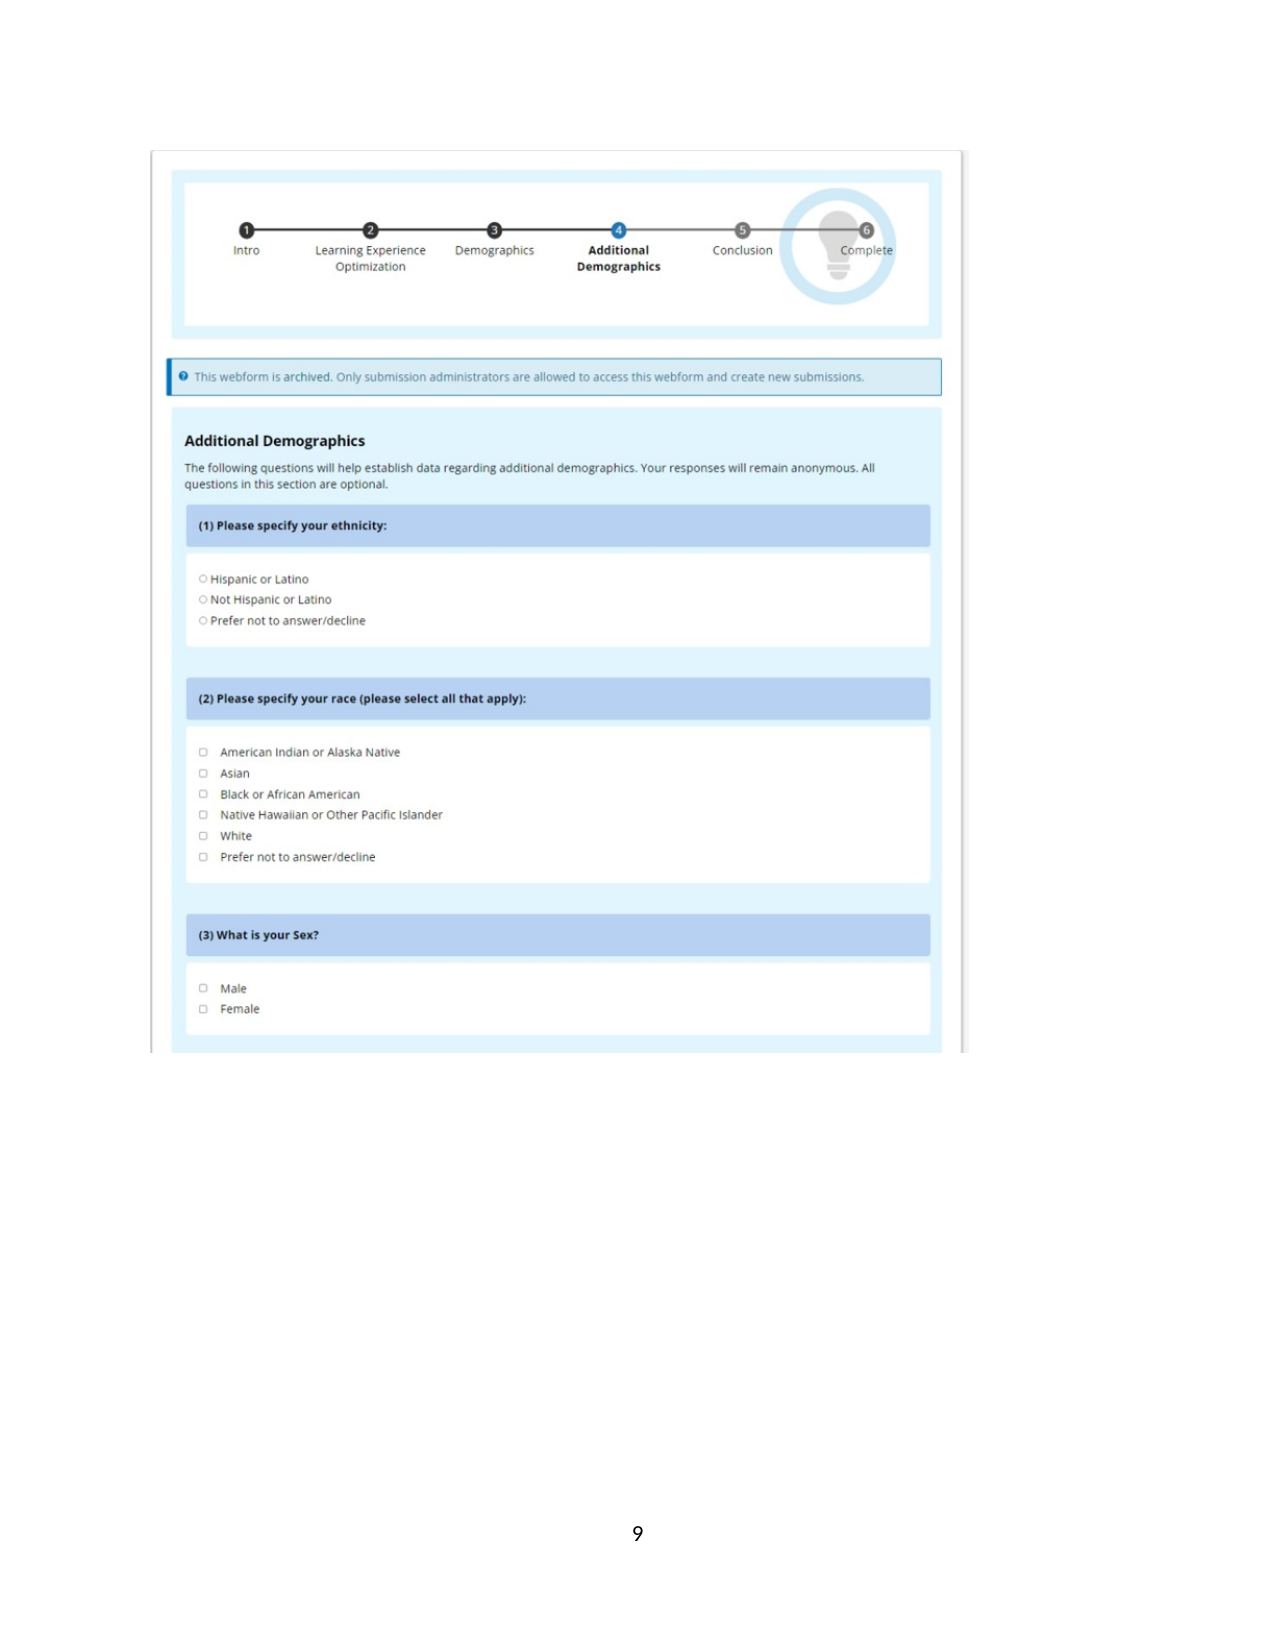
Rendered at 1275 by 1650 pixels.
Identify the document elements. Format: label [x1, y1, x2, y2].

picture [150, 150, 969, 1053]
